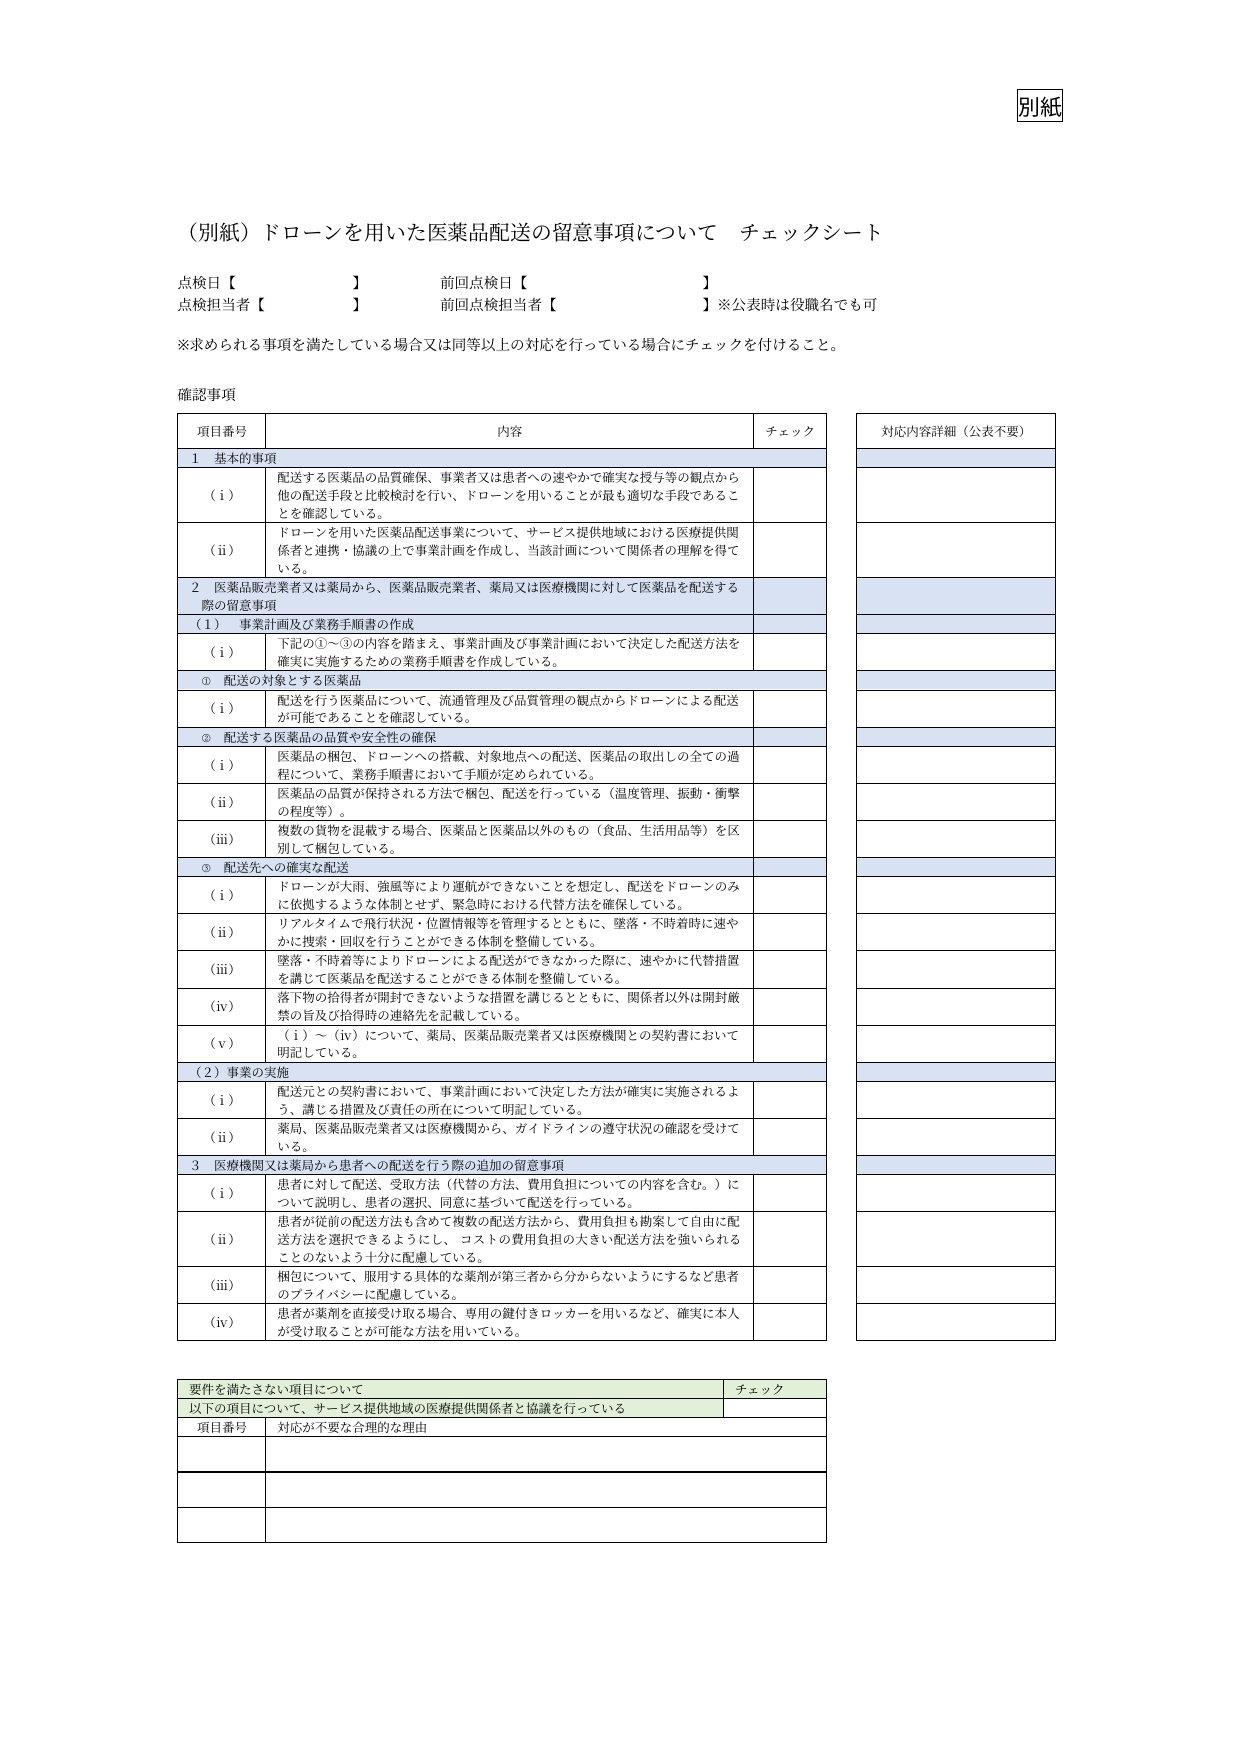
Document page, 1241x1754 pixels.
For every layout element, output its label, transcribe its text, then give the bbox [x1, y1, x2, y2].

table_cell [754, 1267, 826, 1303]
table_cell （ⅱ） [178, 914, 265, 950]
table_cell [857, 821, 1055, 857]
table_cell [857, 1175, 1055, 1211]
table_cell （ⅲ） [178, 1267, 265, 1303]
table_cell [754, 914, 826, 950]
table_cell [754, 747, 826, 783]
table_cell [857, 914, 1055, 950]
table_cell [827, 614, 856, 633]
table_cell [857, 1063, 1055, 1081]
table_cell （ⅱ） [178, 523, 265, 577]
table_cell [827, 1025, 856, 1062]
table_cell （ⅳ） [178, 989, 265, 1024]
table_cell （ⅴ） [178, 1026, 265, 1062]
table_cell [754, 468, 826, 522]
table_cell [857, 468, 1055, 522]
table_cell [754, 1175, 826, 1211]
table_cell 患者が従前の配送方法も含めて複数の配送方法から、費用負担も勘案して自由に配送方法を選択できるようにし、 コストの費用負担の大きい配送方法を強いられることのないよう十分に配慮している。 [266, 1212, 753, 1266]
table_header [827, 413, 856, 448]
table_cell 医薬品の梱包、ドローンへの搭載、対象地点への配送、医薬品の取出しの全ての過程について、業務手順書において手順が定められている。 [266, 747, 753, 783]
table_cell （ⅰ） [178, 1175, 265, 1211]
table_cell [827, 783, 856, 820]
table_cell [754, 877, 826, 913]
table_cell （ⅰ） [178, 1082, 265, 1118]
table_cell （ⅲ） [178, 951, 265, 987]
table_cell [827, 522, 856, 577]
table_header 項目番号 [178, 414, 265, 448]
table_cell [827, 988, 856, 1024]
table_cell [754, 578, 826, 614]
table_cell [857, 1212, 1055, 1266]
table_cell （１） 事業計画及び業務手順書の作成 [178, 615, 753, 633]
table_cell 下記の①～③の内容を踏まえ、事業計画及び事業計画において決定した配送方法を確実に実施するための業務手順書を作成している。 [266, 634, 753, 670]
table_cell [857, 691, 1055, 727]
table_cell [827, 913, 856, 950]
table_cell [857, 1304, 1055, 1340]
table_cell [827, 876, 856, 913]
table_cell [178, 1473, 265, 1507]
table_cell （ⅰ）～（ⅳ）について、薬局、医薬品販売業者又は医療機関との契約書において明記している。 [266, 1026, 753, 1062]
table_cell [857, 1082, 1055, 1118]
table_cell [754, 634, 826, 670]
text ※求められる事項を満たしている場合又は同等以上の対応を行っている場合にチェックを付けること。 [177, 334, 1063, 355]
table_cell [754, 858, 826, 876]
table_cell [857, 747, 1055, 783]
table_cell 患者が薬剤を直接受け取る場合、専用の鍵付きロッカーを用いるなど、確実に本人が受け取ることが可能な方法を用いている。 [266, 1304, 753, 1340]
table_cell [857, 671, 1055, 689]
table_cell 薬局、医薬品販売業者又は医療機関から、ガイドラインの遵守状況の確認を受けている。 [266, 1119, 753, 1155]
table_cell ２ 医薬品販売業者又は薬局から、医薬品販売業者、薬局又は医療機関に対して医薬品を配送する際の留意事項 [178, 578, 753, 614]
table_cell [857, 1267, 1055, 1303]
table_cell [266, 1473, 826, 1507]
table_cell [827, 1155, 856, 1174]
table_cell （ⅰ） [178, 468, 265, 522]
table_cell [754, 989, 826, 1024]
table_cell （ⅱ） [178, 1212, 265, 1266]
table_cell [827, 633, 856, 670]
table_cell [827, 448, 856, 467]
table_cell [857, 1119, 1055, 1155]
table_cell ② 配送する医薬品の品質や安全性の確保 [178, 728, 753, 746]
table_cell [857, 1156, 1055, 1174]
table_cell 患者に対して配送、受取方法（代替の方法、費用負担についての内容を含む。）について説明し、患者の選択、同意に基づいて配送を行っている。 [266, 1175, 753, 1211]
table_cell [754, 1082, 826, 1118]
table_cell ドローンが大雨、強風等により運航ができないことを想定し、配送をドローンのみに依拠するような体制とせず、緊急時における代替方法を確保している。 [266, 877, 753, 913]
table_cell 医薬品の品質が保持される方法で梱包、配送を行っている（温度管理、振動・衝撃の程度等）。 [266, 784, 753, 820]
table_cell [754, 951, 826, 987]
table_cell [754, 821, 826, 857]
table_cell [754, 615, 826, 633]
table_cell [857, 728, 1055, 746]
table_cell [827, 1081, 856, 1118]
table_header 要件を満たさない項目について [178, 1380, 723, 1398]
table_cell [827, 1303, 856, 1340]
table_cell [754, 691, 826, 727]
table_cell [857, 989, 1055, 1024]
table_cell [857, 578, 1055, 614]
table_cell [754, 1212, 826, 1266]
table_cell [827, 1118, 856, 1155]
table_cell [827, 577, 856, 614]
table_cell [754, 523, 826, 577]
table_cell [857, 877, 1055, 913]
table_cell [827, 467, 856, 522]
table_cell 墜落・不時着等によりドローンによる配送ができなかった際に、速やかに代替措置を講じて医薬品を配送することができる体制を整備している。 [266, 951, 753, 987]
table_cell 配送する医薬品の品質確保、事業者又は患者への速やかで確実な授与等の観点から他の配送手段と比較検討を行い、ドローンを用いることが最も適切な手段であることを確認している。 [266, 468, 753, 522]
table_cell ③ 配送先への確実な配送 [178, 858, 753, 876]
table_header チェック [754, 414, 826, 448]
table_cell [857, 523, 1055, 577]
table_cell （ⅰ） [178, 747, 265, 783]
table_cell [827, 1266, 856, 1303]
table_header 内容 [266, 414, 753, 448]
table_cell [857, 634, 1055, 670]
table_cell ドローンを用いた医薬品配送事業について、サービス提供地域における医療提供関係者と連携・協議の上で事業計画を作成し、当該計画について関係者の理解を得ている。 [266, 523, 753, 577]
text （別紙）ドローンを用いた医薬品配送の留意事項について チェックシート [177, 217, 1063, 247]
table_cell 落下物の拾得者が開封できないような措置を講じるとともに、関係者以外は開封厳禁の旨及び拾得時の連絡先を記載している。 [266, 989, 753, 1024]
table_cell 配送元との契約書において、事業計画において決定した方法が確実に実施されるよう、講じる措置及び責任の所在について明記している。 [266, 1082, 753, 1118]
table_cell １ 基本的事項 [178, 449, 826, 467]
table_cell （ⅰ） [178, 877, 265, 913]
table_cell [754, 1119, 826, 1155]
table_cell [827, 820, 856, 857]
table_cell [178, 1437, 265, 1471]
table_cell [827, 727, 856, 746]
table_cell [178, 1508, 265, 1542]
table_cell [857, 858, 1055, 876]
table_cell 項目番号 [178, 1418, 265, 1436]
table_cell [857, 784, 1055, 820]
table_cell [827, 1174, 856, 1211]
table_cell リアルタイムで飛行状況・位置情報等を管理するとともに、墜落・不時着時に速やかに捜索・回収を行うことができる体制を整備している。 [266, 914, 753, 950]
table_cell （ⅰ） [178, 691, 265, 727]
table_cell （ⅰ） [178, 634, 265, 670]
table_cell 複数の貨物を混載する場合、医薬品と医薬品以外のもの（食品、生活用品等）を区別して梱包している。 [266, 821, 753, 857]
table_cell （２）事業の実施 [178, 1063, 826, 1081]
table_cell [754, 728, 826, 746]
table_cell [724, 1399, 826, 1417]
table_cell 配送を行う医薬品について、流通管理及び品質管理の観点からドローンによる配送が可能であることを確認している。 [266, 691, 753, 727]
table_cell （ⅳ） [178, 1304, 265, 1340]
table_cell [827, 690, 856, 727]
table_cell 以下の項目について、サービス提供地域の医療提供関係者と協議を行っている [178, 1399, 723, 1417]
table_cell [754, 1304, 826, 1340]
table_cell ① 配送の対象とする医薬品 [178, 671, 826, 689]
text 確認事項 [177, 375, 1063, 412]
table_cell [754, 1026, 826, 1062]
table_cell [857, 1026, 1055, 1062]
table_cell （ⅱ） [178, 1119, 265, 1155]
table_cell [827, 857, 856, 876]
table_cell （ⅲ） [178, 821, 265, 857]
table_cell [857, 615, 1055, 633]
table_cell 対応が不要な合理的な理由 [266, 1418, 826, 1436]
table_cell [827, 670, 856, 689]
table_cell [857, 951, 1055, 987]
table_cell [827, 1062, 856, 1081]
table_cell [754, 784, 826, 820]
table_cell [857, 449, 1055, 467]
text 点検日【 】 前回点検日【 】 [177, 272, 1063, 293]
table_cell [827, 1211, 856, 1266]
table_cell （ⅱ） [178, 784, 265, 820]
table_header 対応内容詳細（公表不要） [857, 414, 1055, 448]
table_header チェック [724, 1380, 826, 1398]
table_cell [266, 1437, 826, 1471]
table_cell [827, 746, 856, 783]
table_cell [827, 950, 856, 987]
table_cell ３ 医療機関又は薬局から患者への配送を行う際の追加の留意事項 [178, 1156, 826, 1174]
text 点検担当者【 】 前回点検担当者【 】※公表時は役職名でも可 [177, 293, 1063, 314]
table_cell 梱包について、服用する具体的な薬剤が第三者から分からないようにするなど患者のプライバシーに配慮している。 [266, 1267, 753, 1303]
table_cell [266, 1508, 826, 1542]
